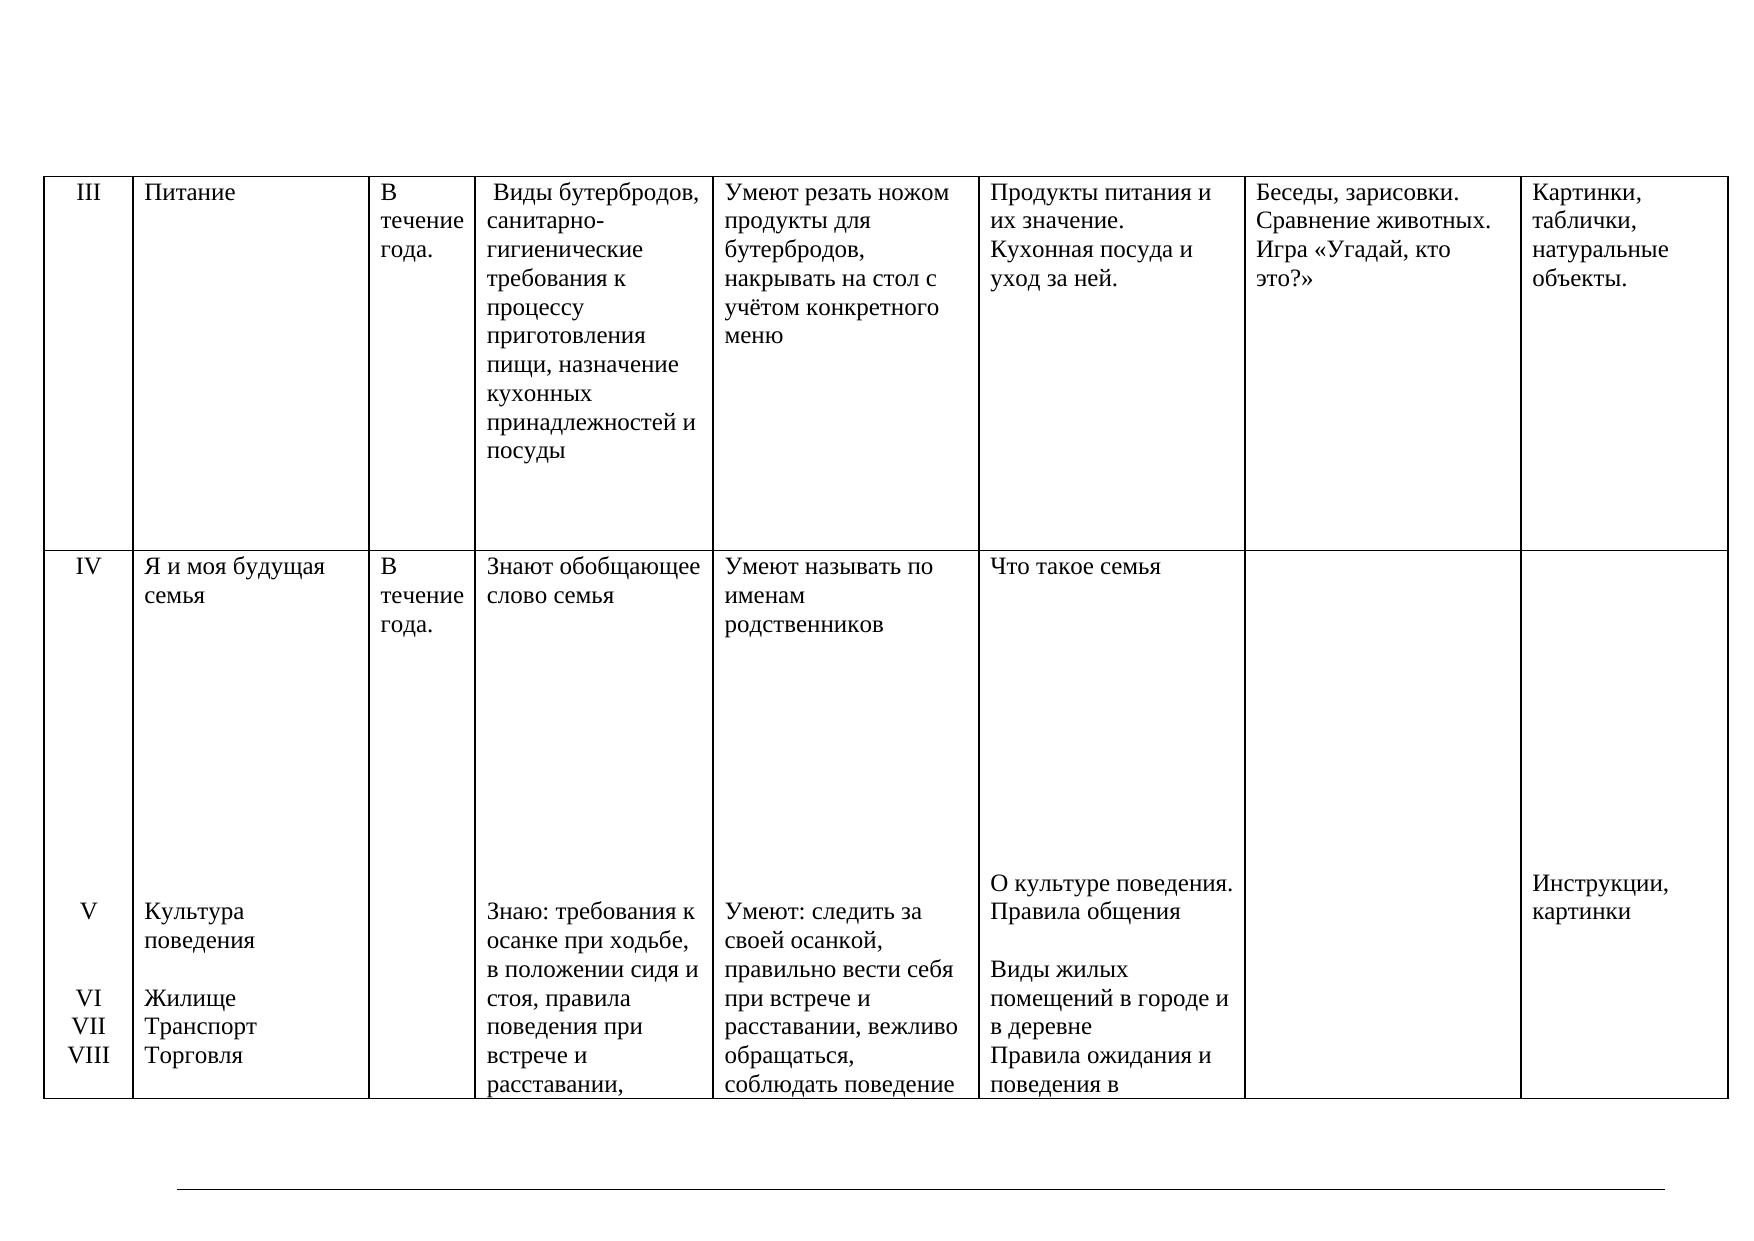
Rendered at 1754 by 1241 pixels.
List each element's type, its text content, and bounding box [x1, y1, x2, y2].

table_header Виды бутербродов, санитарно-гигиенические требования к процессу приготовления пищи, назначение кухонных принадлежностей и посуды [476, 177, 712, 550]
table_header Беседы, зарисовки. Сравнение животных. Игра «Угадай, кто это?» [1246, 177, 1520, 550]
table_header III [45, 177, 132, 550]
table_header Умеют резать ножом продукты для бутербродов, накрывать на стол с учётом конкретного меню [714, 177, 978, 550]
table_header Продукты питания и их значение. Кухонная посуда и уход за ней. [980, 177, 1244, 550]
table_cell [134, 551, 368, 1098]
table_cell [980, 551, 1244, 1098]
table_header Картинки, таблички, натуральные объекты. [1522, 177, 1727, 550]
table_header В течение года. [370, 177, 474, 550]
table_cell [714, 551, 978, 1098]
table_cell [476, 551, 712, 1098]
table_header Питание [134, 177, 368, 550]
table_cell В течение года. [370, 551, 474, 1098]
table_cell [1246, 551, 1520, 1098]
table_cell IV V VI VII VIII [45, 551, 132, 1098]
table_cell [1522, 551, 1727, 1098]
